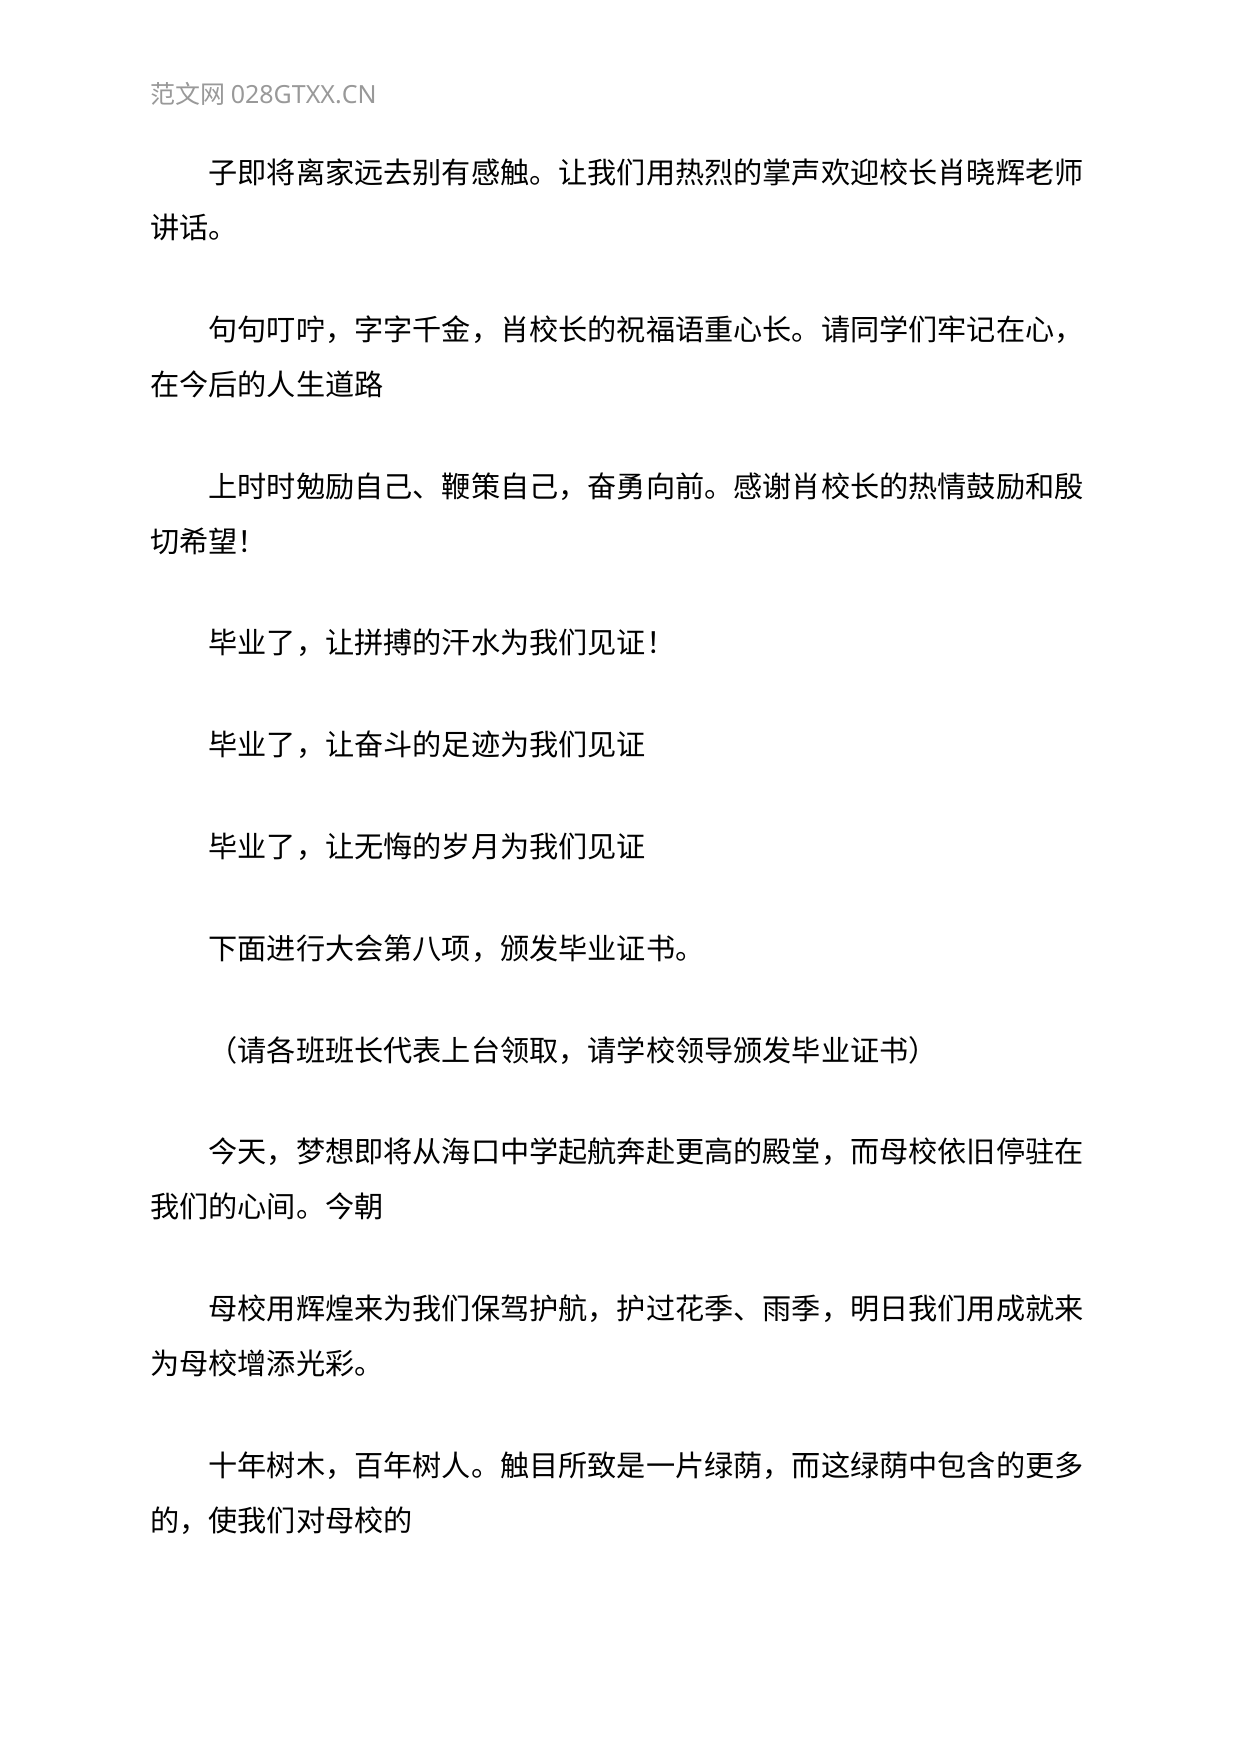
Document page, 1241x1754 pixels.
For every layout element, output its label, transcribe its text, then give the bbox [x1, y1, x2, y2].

text 毕业了，让无悔的岁月为我们见证 [150, 823, 1090, 866]
text 十年树木，百年树人。触目所致是一片绿荫，而这绿荫中包含的更多的，使我们对母校的 [150, 1442, 1090, 1539]
text 今天，梦想即将从海口中学起航奔赴更高的殿堂，而母校依旧停驻在我们的心间。今朝 [150, 1129, 1090, 1226]
text 上时时勉励自己、鞭策自己，奋勇向前。感谢肖校长的热情鼓励和殷切希望！ [150, 463, 1090, 561]
text 句句叮咛，字字千金，肖校长的祝福语重心长。请同学们牢记在心，在今后的人生道路 [150, 307, 1090, 404]
text 下面进行大会第八项，颁发毕业证书。 [150, 925, 1090, 968]
text 毕业了，让拼搏的汗水为我们见证！ [150, 620, 1090, 662]
text （请各班班长代表上台领取，请学校领导颁发毕业证书） [150, 1027, 1090, 1069]
text 毕业了，让奋斗的足迹为我们见证 [150, 722, 1090, 764]
text 子即将离家远去别有感触。让我们用热烈的掌声欢迎校长肖晓辉老师讲话。 [150, 150, 1090, 247]
text 母校用辉煌来为我们保驾护航，护过花季、雨季，明日我们用成就来为母校增添光彩。 [150, 1286, 1090, 1383]
